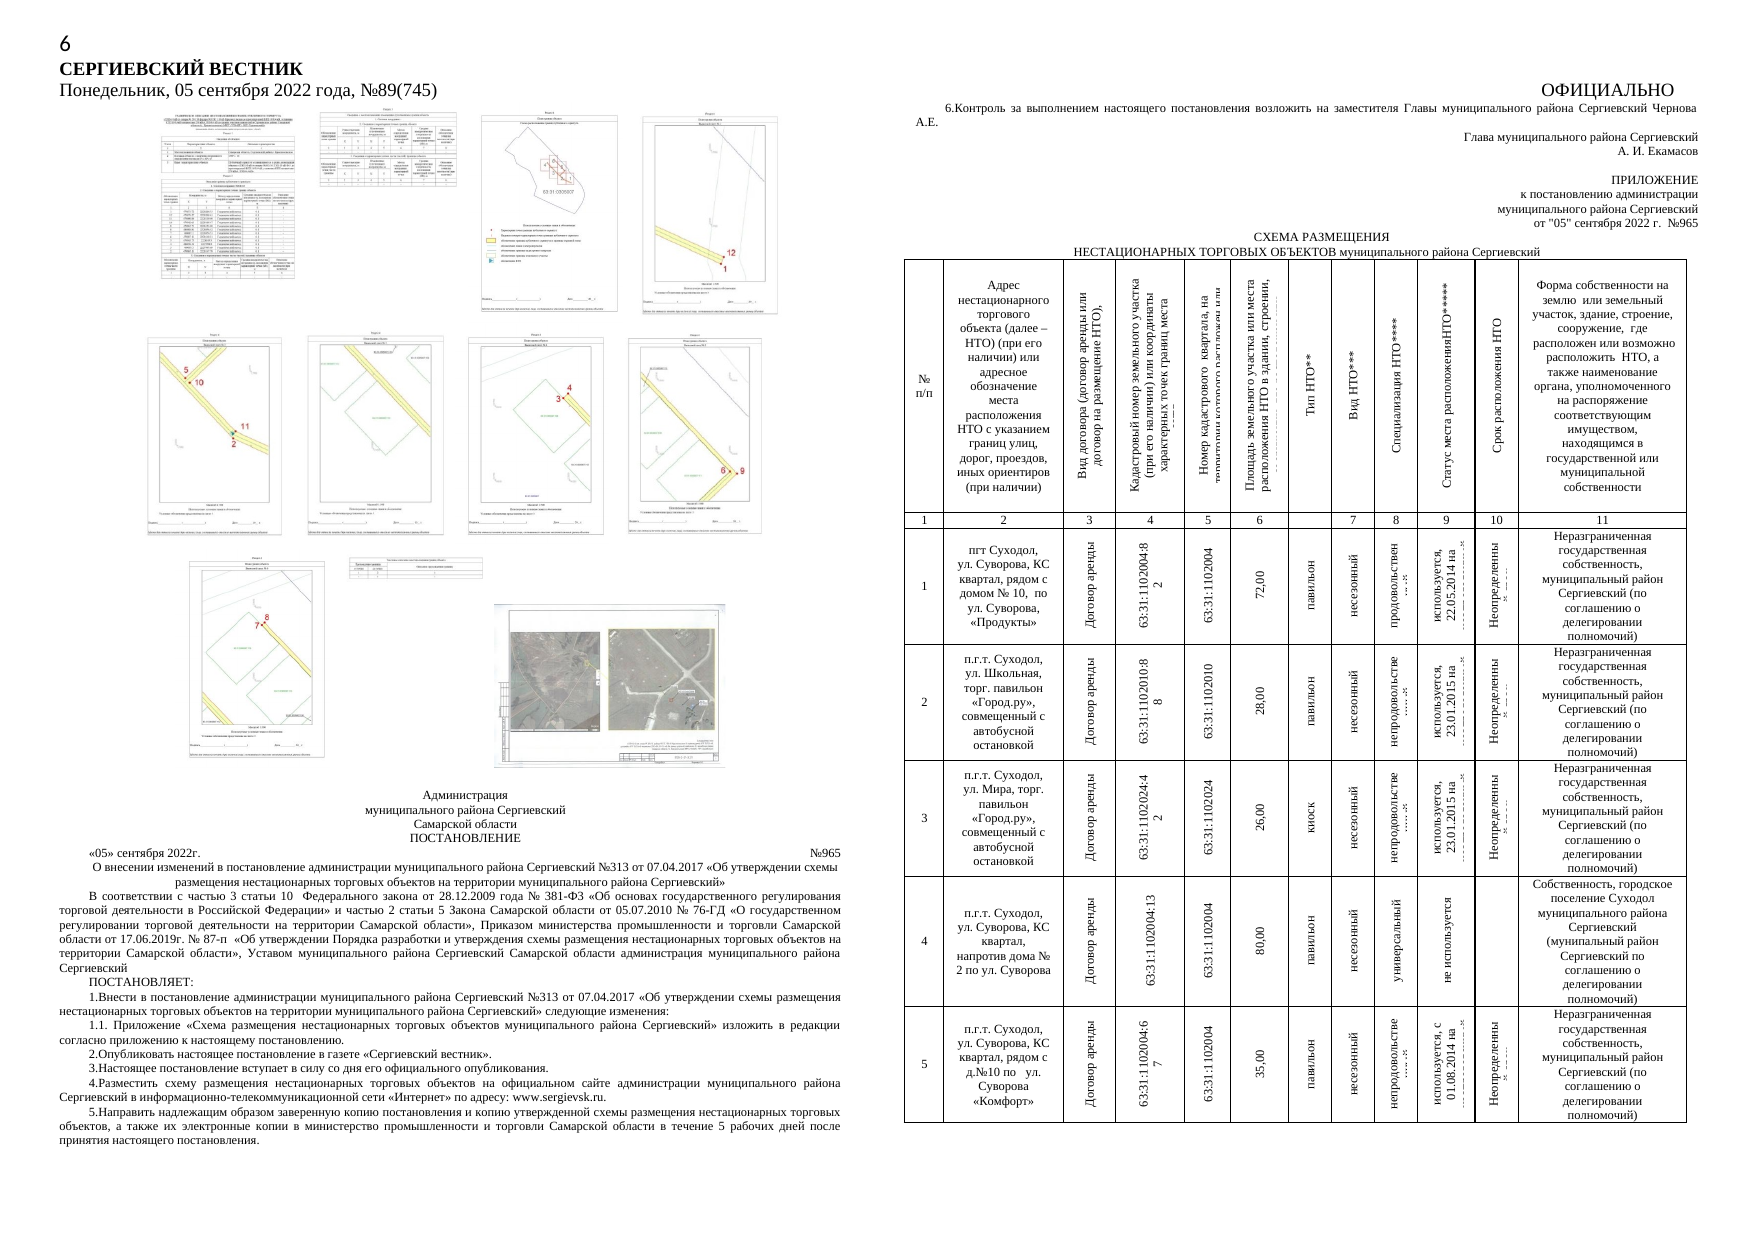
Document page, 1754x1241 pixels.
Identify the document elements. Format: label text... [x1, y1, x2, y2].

table_cell используется, с 01.08.2014 на неопределенный срок [1418, 1007, 1474, 1122]
table_cell 26,00 [1231, 761, 1288, 876]
text Глава муниципального района Сергиевский [915, 129, 1698, 144]
table_cell используется, 23.01.2015 на неопределенный срок [1418, 645, 1474, 759]
table_cell несезонный [1332, 529, 1374, 643]
table_cell Договор аренды [1064, 529, 1115, 643]
picture [454, 324, 610, 544]
table_cell используется, 22.05.2014 на неопределенный срок [1418, 529, 1474, 643]
table_cell 3 [905, 761, 943, 876]
table_cell 63:31:1102010:88 [1116, 645, 1184, 759]
text ПОСТАНОВЛЯЕТ: [59, 975, 842, 989]
table_cell Неопределенный срок [1476, 1007, 1518, 1122]
table_cell Договор аренды [1064, 761, 1115, 876]
text ПОСТАНОВЛЕНИЕ [59, 831, 842, 846]
table_header Форма собственности на землю или земельный участок, здание, строение, сооружение, где расположен или возможно расположить НТО, а также наименование органа, уполномоченного на распоряжение соответствующим имуществом, находящимся в государственной или муниципальной собственности [1519, 260, 1686, 512]
table_cell Договор аренды [1064, 1007, 1115, 1122]
text Администрация [59, 788, 842, 802]
table_cell Неразграниченная государственная собственность, муниципальный район Сергиевский (по соглашению о делегировании полномочий) [1519, 1007, 1686, 1122]
table_cell Неопределенный срок [1476, 761, 1518, 876]
text Самарской области [59, 817, 842, 831]
table_cell 2 [905, 645, 943, 759]
table_cell 5 [905, 1007, 943, 1122]
table_cell 11 [1519, 513, 1686, 527]
text 6.Контроль за выполнением настоящего постановления возложить на заместителя Главы муниципального района Сергиевский Чернова А.Е. [915, 101, 1698, 129]
table_cell 6 [1231, 513, 1288, 527]
table_cell 8 [1375, 513, 1417, 527]
picture [614, 327, 768, 544]
text НЕСТАЦИОНАРНЫХ ТОРГОВЫХ ОБЪЕКТОВ муниципального района Сергиевский [915, 244, 1698, 259]
table_header Площадь земельного участка или места расположения НТО в здании, строении, сооружении, где расположен или возможно расположить НТО [1231, 260, 1288, 512]
text к постановлению администрации [915, 187, 1698, 201]
table_cell павильон [1289, 877, 1331, 1006]
table_cell 5 [1185, 513, 1230, 527]
table_cell непродовольственный [1375, 1007, 1417, 1122]
table_cell несезонный [1332, 1007, 1374, 1122]
table_cell павильон [1289, 1007, 1331, 1122]
table_header Вид НТО*** [1332, 260, 1374, 512]
table_cell [1476, 877, 1518, 1006]
table_cell п.г.т. Суходол, ул. Суворова, КС квартал, рядом с д.№10 по ул. Суворова «Комфорт» [944, 1007, 1063, 1122]
table_cell п.г.т. Суходол, ул. Школьная, торг. павильон «Город.ру», совмещенный с автобусной остановкой [944, 645, 1063, 759]
text ПРИЛОЖЕНИЕ [915, 173, 1698, 187]
table_cell продовольственный [1375, 529, 1417, 643]
text 3.Настоящее постановление вступает в силу со дня его официального опубликования. [59, 1061, 842, 1076]
table_header № п/п [905, 260, 943, 512]
table_cell 28,00 [1231, 645, 1288, 759]
table_cell 1 [905, 513, 943, 527]
picture [467, 102, 624, 323]
table_cell 63:31:1102024:42 [1116, 761, 1184, 876]
table_cell 63:31:1102004 [1185, 877, 1230, 1006]
table_header Номер кадастрового квартала, на территории которого распложен или возможно расположить НТО [1185, 260, 1230, 512]
table_cell 4 [905, 877, 943, 1006]
table_cell 72,00 [1231, 529, 1288, 643]
table_header Статус места расположенияНТО***** [1418, 260, 1474, 512]
picture [175, 549, 331, 768]
table_cell п.г.т. Суходол, ул. Суворова, КС квартал, напротив дома № 2 по ул. Суворова [944, 877, 1063, 1006]
text В соответствии с частью 3 статьи 10 Федерального закона от 28.12.2009 года № 381-Ф3 «Об основах государственного регулирования торговой деятельности в Российской Федерации» и частью 2 статьи 5 Закона Самарской области от 05.07.2010 № 76-ГД «О государственном регулировании торговой деятельности на территории Самарской области», Приказом министерства промышленности и торговли Самарской области от 17.06.2019г. № 87-п «Об утверждении Порядка разработки и утверждения схемы размещения нестационарных торговых объектов на территории Самарской области», Уставом муниципального района Сергиевский Самарской области администрация муниципального района Сергиевский [59, 889, 842, 975]
table_cell 80,00 [1231, 877, 1288, 1006]
table_header Специализация НТО**** [1375, 260, 1417, 512]
picture [494, 604, 726, 768]
text 4.Разместить схему размещения нестационарных торговых объектов на официальном сайте администрации муниципального района Сергиевский в информационно-телекоммуникационной сети «Интернет» по адресу: www.sergievsk.ru. [59, 1076, 842, 1104]
table_cell 1 [905, 529, 943, 643]
table_cell 63:31:1102024 [1185, 761, 1230, 876]
table_header Вид договора (договор аренды или договор на размещение НТО), заключенного (заключение которого возможно) в целях расположения НТО* [1064, 260, 1115, 512]
table_cell Договор аренды [1064, 877, 1115, 1006]
table_cell несезонный [1332, 761, 1374, 876]
picture [335, 550, 489, 768]
table_cell 63:31:1102004:67 [1116, 1007, 1184, 1122]
table_cell несезонный [1332, 645, 1374, 759]
table_cell павильон [1289, 529, 1331, 643]
table_cell [1289, 513, 1331, 527]
table_cell павильон [1289, 645, 1331, 759]
table_cell 4 [1116, 513, 1184, 527]
table_cell 9 [1418, 513, 1474, 527]
text О внесении изменений в постановление администрации муниципального района Сергиевский №313 от 07.04.2017 «Об утверждении схемы размещения нестационарных торговых объектов на территории муниципального района Сергиевский» [59, 860, 842, 889]
text муниципального района Сергиевский [915, 201, 1698, 216]
table_cell киоск [1289, 761, 1331, 876]
text 5.Направить надлежащим образом заверенную копию постановления и копию утвержденной схемы размещения нестационарных торговых объектов, а также их электронные копии в министерство промышленности и торговли Самарской области в течение 5 рабочих дней после принятия настоящего постановления. [59, 1104, 842, 1147]
table_cell 63:31:1102004:82 [1116, 529, 1184, 643]
table_cell Договор аренды [1064, 645, 1115, 759]
table_cell непродовольственный [1375, 645, 1417, 759]
table_cell Неопределенный срок [1476, 645, 1518, 759]
table_cell Неразграниченная государственная собственность, муниципальный район Сергиевский (по соглашению о делегировании полномочий) [1519, 529, 1686, 643]
text СХЕМА РАЗМЕЩЕНИЯ [915, 230, 1698, 244]
text 1.Внести в постановление администрации муниципального района Сергиевский №313 от 07.04.2017 «Об утверждении схемы размещения нестационарных торговых объектов на территории муниципального района Сергиевский» следующие изменения: [59, 989, 842, 1018]
picture [147, 100, 463, 544]
picture [628, 103, 784, 323]
text 2.Опубликовать настоящее постановление в газете «Сергиевский вестник». [59, 1047, 842, 1061]
text 1.1. Приложение «Схема размещения нестационарных торговых объектов муниципального района Сергиевский» изложить в редакции согласно приложению к настоящему постановлению. [59, 1018, 842, 1047]
table_header Кадастровый номер земельного участка (при его наличии) или координаты характерных точек границ места размещения НТО, или возможного места расположения НТО [1116, 260, 1184, 512]
table_cell 35,00 [1231, 1007, 1288, 1122]
table_cell Неразграниченная государственная собственность, муниципальный район Сергиевский (по соглашению о делегировании полномочий) [1519, 761, 1686, 876]
table_cell 63:31:1102004:13 [1116, 877, 1184, 1006]
picture [133, 325, 288, 544]
table_cell 63:31:1102004 [1185, 529, 1230, 643]
table_cell Неразграниченная государственная собственность, муниципальный район Сергиевский (по соглашению о делегировании полномочий) [1519, 645, 1686, 759]
table_cell 3 [1064, 513, 1115, 527]
table_cell непродовольственный [1375, 761, 1417, 876]
table_cell используется, 23.01.2015 на неопределенный срок [1418, 761, 1474, 876]
table_cell не используется [1418, 877, 1474, 1006]
text муниципального района Сергиевский [59, 802, 842, 817]
table_cell 63:31:1102004 [1185, 1007, 1230, 1122]
table_header Тип НТО** [1289, 260, 1331, 512]
table_cell универсальный [1375, 877, 1417, 1006]
table_header Адрес нестационарного торгового объекта (далее – НТО) (при его наличии) или адресное обозначение места расположения НТО с указанием границ улиц, дорог, проездов, иных ориентиров (при наличии) [944, 260, 1063, 512]
table_cell 63:31:1102010 [1185, 645, 1230, 759]
table_cell 10 [1476, 513, 1518, 527]
table_cell Неопределенный срок [1476, 529, 1518, 643]
text от "05" сентября 2022 г. №965 [915, 216, 1698, 230]
table_cell пгт Суходол, ул. Суворова, КС квартал, рядом с домом № 10, по ул. Суворова, «Продукты» [944, 529, 1063, 643]
text А. И. Екамасов [915, 144, 1698, 158]
table_cell 7 [1332, 513, 1374, 527]
table_cell несезонный [1332, 877, 1374, 1006]
table_cell п.г.т. Суходол, ул. Мира, торг. павильон «Город.ру», совмещенный с автобусной остановкой [944, 761, 1063, 876]
text «05» сентября 2022г. №965 [59, 846, 842, 860]
table_cell 2 [944, 513, 1063, 527]
table_cell Собственность, городское поселение Суходол муниципального района Сергиевский (мунипальный район Сергиевский по соглашению о делегировании полномочий) [1519, 877, 1686, 1006]
table_header Срок расположения НТО [1476, 260, 1518, 512]
